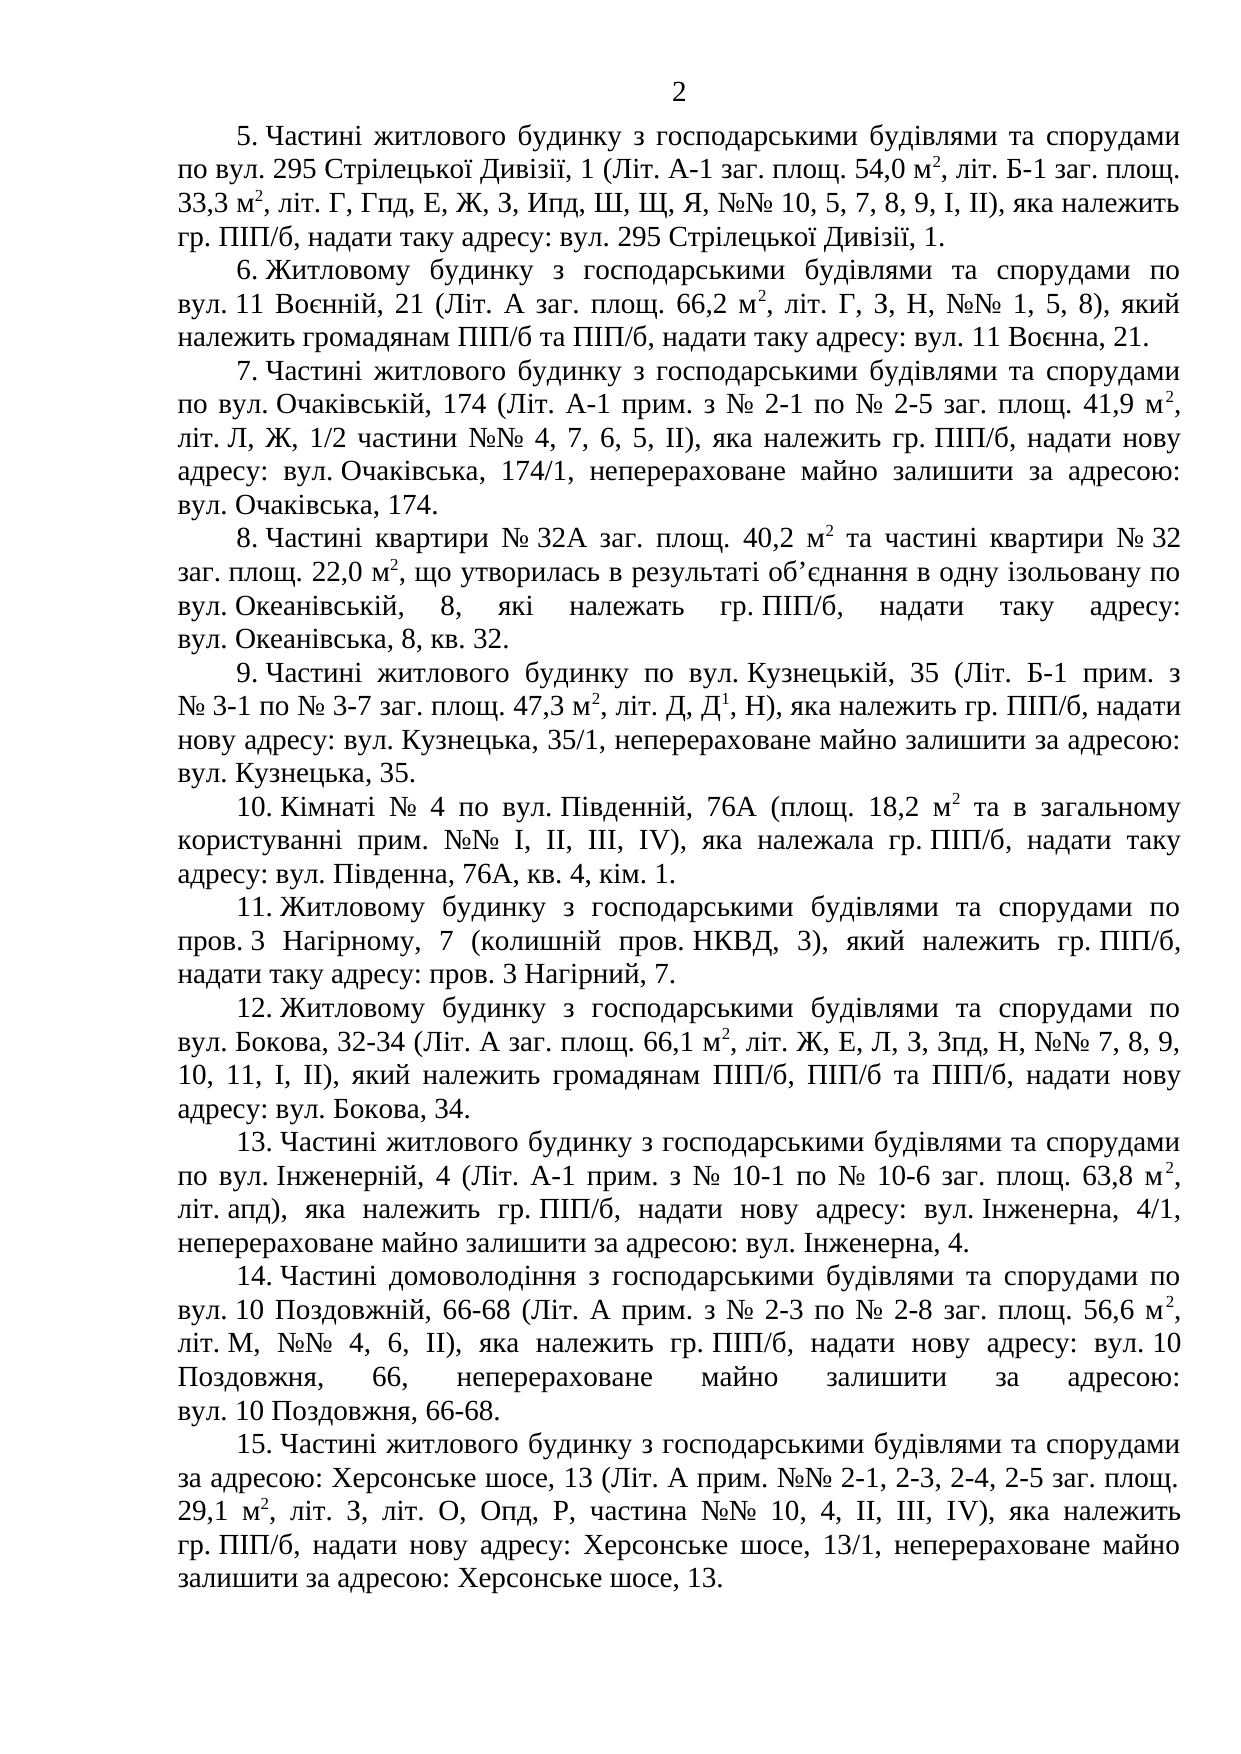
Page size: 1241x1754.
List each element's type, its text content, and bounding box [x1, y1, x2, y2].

text 11. Житловому будинку з господарськими будівлями та спорудами по пров. 3 Нагірному, 7 (колишній пров. НКВД, 3), який належить гр. ПІП/б, надати таку адресу: пров. 3 Нагірний, 7. [177, 889, 1181, 990]
text 10. Кімнаті № 4 по вул. Південній, 76А (площ. 18,2 м2 та в загальному користуванні прим. №№ І, ІІ, ІІІ, ІV), яка належала гр. ПІП/б, надати таку адресу: вул. Південна, 76А, кв. 4, кім. 1. [177, 789, 1181, 889]
text 6. Житловому будинку з господарськими будівлями та спорудами по вул. 11 Воєнній, 21 (Літ. А заг. площ. 66,2 м2, літ. Г, З, Н, №№ 1, 5, 8), який належить громадянам ПІП/б та ПІП/б, надати таку адресу: вул. 11 Воєнна, 21. [177, 252, 1181, 353]
text 5. Частині житлового будинку з господарськими будівлями та спорудами по вул. 295 Стрілецької Дивізії, 1 (Літ. А-1 заг. площ. 54,0 м2, літ. Б-1 заг. площ. 33,3 м2, літ. Г, Гпд, Е, Ж, З, Ипд, Ш, Щ, Я, №№ 10, 5, 7, 8, 9, І, ІІ), яка належить гр. ПІП/б, надати таку адресу: вул. 295 Стрілецької Дивізії, 1. [177, 118, 1181, 252]
text 8. Частині квартири № 32А заг. площ. 40,2 м2 та частині квартири № 32 заг. площ. 22,0 м2, що утворилась в результаті об’єднання в одну ізольовану по вул. Океанівській, 8, які належать гр. ПІП/б, надати таку адресу: вул. Океанівська, 8, кв. 32. [177, 521, 1181, 655]
text 7. Частині житлового будинку з господарськими будівлями та спорудами по вул. Очаківській, 174 (Літ. А-1 прим. з № 2-1 по № 2-5 заг. площ. 41,9 м2, літ. Л, Ж, 1/2 частини №№ 4, 7, 6, 5, ІІ), яка належить гр. ПІП/б, надати нову адресу: вул. Очаківська, 174/1, неперераховане майно залишити за адресою: вул. Очаківська, 174. [177, 353, 1181, 521]
text 13. Частині житлового будинку з господарськими будівлями та спорудами по вул. Інженерній, 4 (Літ. А-1 прим. з № 10-1 по № 10-6 заг. площ. 63,8 м2, літ. апд), яка належить гр. ПІП/б, надати нову адресу: вул. Інженерна, 4/1, неперераховане майно залишити за адресою: вул. Інженерна, 4. [177, 1124, 1181, 1258]
text 14. Частині домоволодіння з господарськими будівлями та спорудами по вул. 10 Поздовжній, 66-68 (Літ. А прим. з № 2-3 по № 2-8 заг. площ. 56,6 м2, літ. М, №№ 4, 6, ІІ), яка належить гр. ПІП/б, надати нову адресу: вул. 10 Поздовжня, 66, неперераховане майно залишити за адресою: вул. 10 Поздовжня, 66-68. [177, 1258, 1181, 1426]
text 12. Житловому будинку з господарськими будівлями та спорудами по вул. Бокова, 32-34 (Літ. А заг. площ. 66,1 м2, літ. Ж, Е, Л, З, Зпд, Н, №№ 7, 8, 9, 10, 11, І, ІІ), який належить громадянам ПІП/б, ПІП/б та ПІП/б, надати нову адресу: вул. Бокова, 34. [177, 990, 1181, 1124]
text 15. Частині житлового будинку з господарськими будівлями та спорудами за адресою: Херсонське шосе, 13 (Літ. А прим. №№ 2-1, 2-3, 2-4, 2-5 заг. площ. 29,1 м2, літ. З, літ. О, Опд, Р, частина №№ 10, 4, ІІ, ІІІ, ІV), яка належить гр. ПІП/б, надати нову адресу: Херсонське шосе, 13/1, неперераховане майно залишити за адресою: Херсонське шосе, 13. [177, 1426, 1181, 1594]
text 9. Частині житлового будинку по вул. Кузнецькій, 35 (Літ. Б-1 прим. з № 3-1 по № 3-7 заг. площ. 47,3 м2, літ. Д, Д1, Н), яка належить гр. ПІП/б, надати нову адресу: вул. Кузнецька, 35/1, неперераховане майно залишити за адресою: вул. Кузнецька, 35. [177, 655, 1181, 789]
